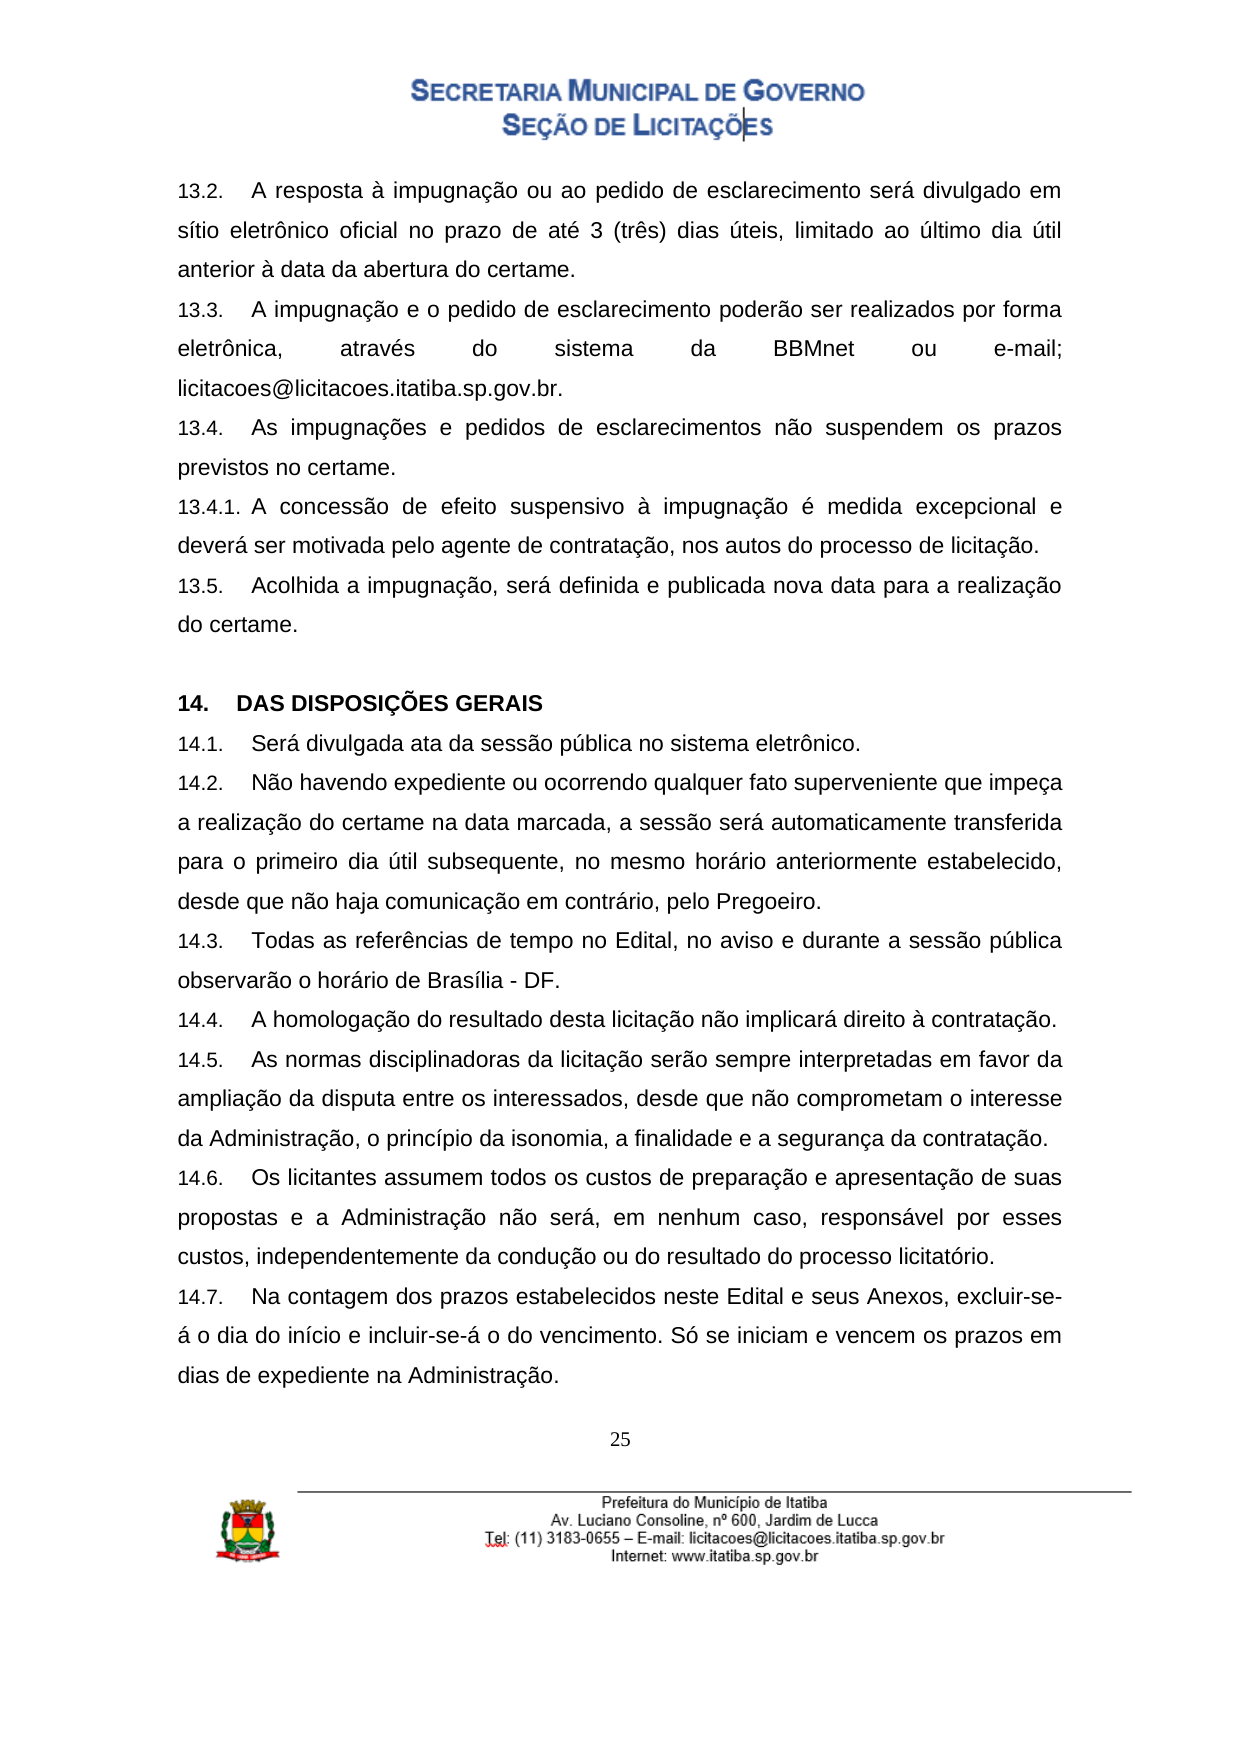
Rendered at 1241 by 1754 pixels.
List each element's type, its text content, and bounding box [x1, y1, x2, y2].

list A resposta à impugnação ou ao pedido de esclarecimento será divulgado em sítio eletrônico oficial no prazo de até 3 (três) dias úteis, limitado ao último dia útil anterior à data da abertura do certame. [177, 177, 1063, 282]
list Na contagem dos prazos estabelecidos neste Edital e seus Anexos, excluir-se-á o dia do início e incluir-se-á o do vencimento. Só se iniciam e vencem os prazos em dias de expediente na Administração. [177, 1283, 1063, 1388]
list Todas as referências de tempo no Edital, no aviso e durante a sessão pública observarão o horário de Brasília - DF. [177, 927, 1063, 993]
list Os licitantes assumem todos os custos de preparação e apresentação de suas propostas e a Administração não será, em nenhum caso, responsável por esses custos, independentemente da condução ou do resultado do processo licitatório. [177, 1164, 1063, 1269]
list As normas disciplinadoras da licitação serão sempre interpretadas em favor da ampliação da disputa entre os interessados, desde que não comprometam o interesse da Administração, o princípio da isonomia, a finalidade e a segurança da contratação. [177, 1046, 1063, 1151]
list A concessão de efeito suspensivo à impugnação é medida excepcional e deverá ser motivada pelo agente de contratação, nos autos do processo de licitação. [177, 493, 1063, 559]
list Não havendo expediente ou ocorrendo qualquer fato superveniente que impeça a realização do certame na data marcada, a sessão será automaticamente transferida para o primeiro dia útil subsequente, no mesmo horário anteriormente estabelecido, desde que não haja comunicação em contrário, pelo Pregoeiro. [177, 769, 1063, 914]
picture [177, 59, 1063, 148]
list DAS DISPOSIÇÕES GERAIS [177, 690, 1063, 717]
list Será divulgada ata da sessão pública no sistema eletrônico. [177, 730, 1063, 756]
list As impugnações e pedidos de esclarecimentos não suspendem os prazos previstos no certame. [177, 414, 1063, 480]
picture [177, 1450, 1166, 1591]
list Acolhida a impugnação, será definida e publicada nova data para a realização do certame. [177, 572, 1063, 638]
list A impugnação e o pedido de esclarecimento poderão ser realizados por forma eletrônica, através do sistema da BBMnet ou e-mail; licitacoes@licitacoes.itatiba.sp.gov.br. [177, 296, 1063, 401]
list A homologação do resultado desta licitação não implicará direito à contratação. [177, 1006, 1063, 1033]
